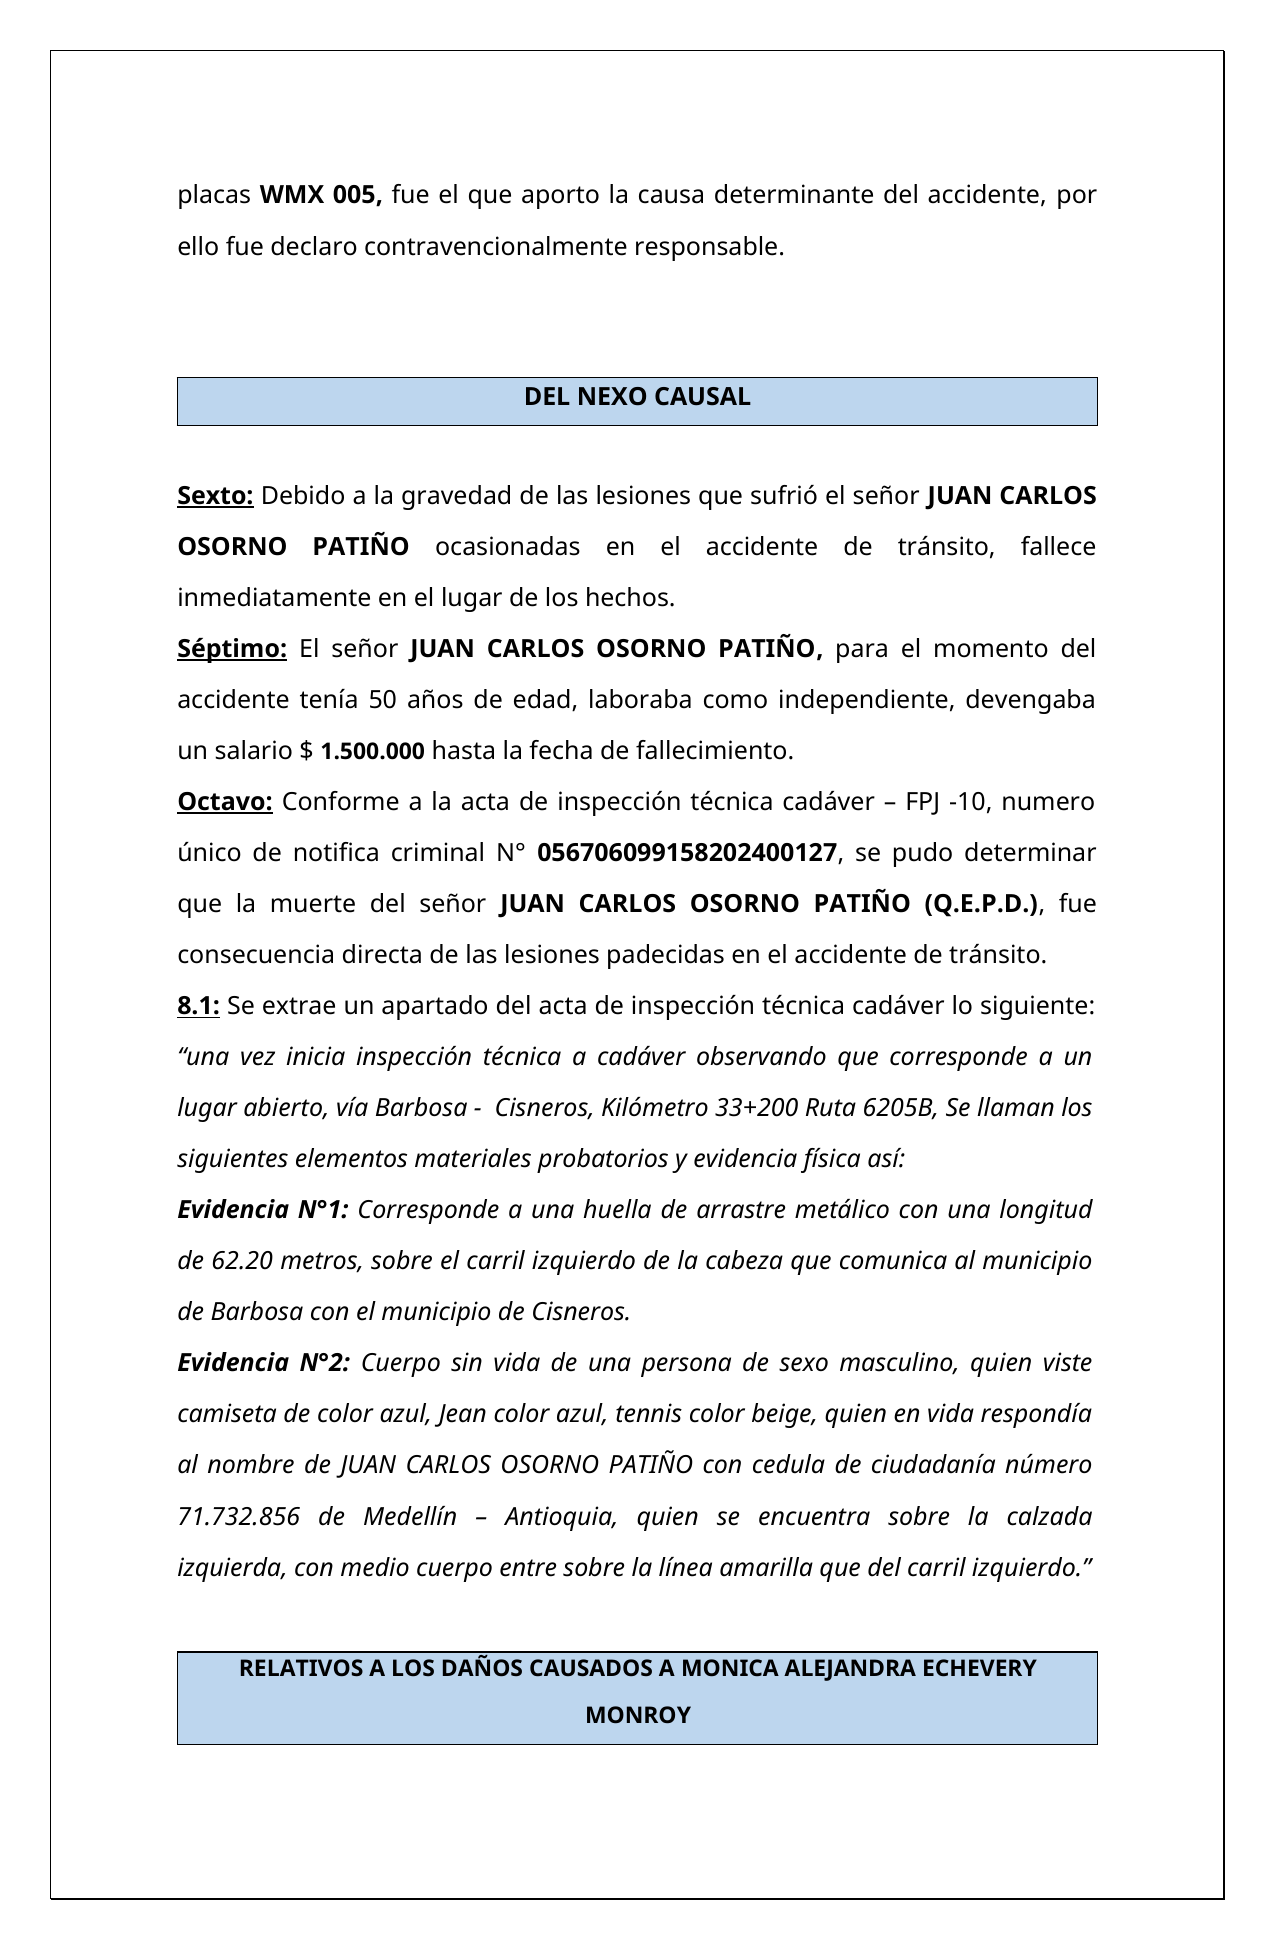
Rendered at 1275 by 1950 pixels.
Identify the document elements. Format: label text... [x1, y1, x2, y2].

text Séptimo: El señor JUAN CARLOS OSORNO PATIÑO, para el momento del accidente tenía 50 años de edad, laboraba como independiente, devengaba un salario $ 1.500.000 hasta la fecha de fallecimiento. [177, 631, 1097, 767]
text Octavo: Conforme a la acta de inspección técnica cadáver – FPJ -10, numero único de notifica criminal N° 056706099158202400127, se pudo determinar que la muerte del señor JUAN CARLOS OSORNO PATIÑO (Q.E.P.D.), fue consecuencia directa de las lesiones padecidas en el accidente de tránsito. [177, 784, 1097, 971]
text Evidencia N°1: Corresponde a una huella de arrastre metálico con una longitud de 62.20 metros, sobre el carril izquierdo de la cabeza que comunica al municipio de Barbosa con el municipio de Cisneros. [177, 1192, 1097, 1328]
text Evidencia N°2: Cuerpo sin vida de una persona de sexo masculino, quien viste camiseta de color azul, Jean color azul, tennis color beige, quien en vida respondía al nombre de JUAN CARLOS OSORNO PATIÑO con cedula de ciudadanía número 71.732.856 de Medellín – Antioquia, quien se encuentra sobre la calzada izquierda, con medio cuerpo entre sobre la línea amarilla que del carril izquierdo.” [177, 1345, 1097, 1583]
text 8.1: Se extrae un apartado del acta de inspección técnica cadáver lo siguiente: “una vez inicia inspección técnica a cadáver observando que corresponde a un lugar abierto, vía Barbosa - Cisneros, Kilómetro 33+200 Ruta 6205B, Se llaman los siguientes elementos materiales probatorios y evidencia física así: [177, 988, 1097, 1175]
table_header DEL NEXO CAUSAL [178, 378, 1097, 425]
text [177, 177, 1097, 262]
table_header RELATIVOS A LOS DAÑOS CAUSADOS A MONICA ALEJANDRA ECHEVERY MONROY [178, 1653, 1097, 1744]
text Sexto: Debido a la gravedad de las lesiones que sufrió el señor JUAN CARLOS OSORNO PATIÑO ocasionadas en el accidente de tránsito, fallece inmediatamente en el lugar de los hechos. [177, 477, 1097, 613]
